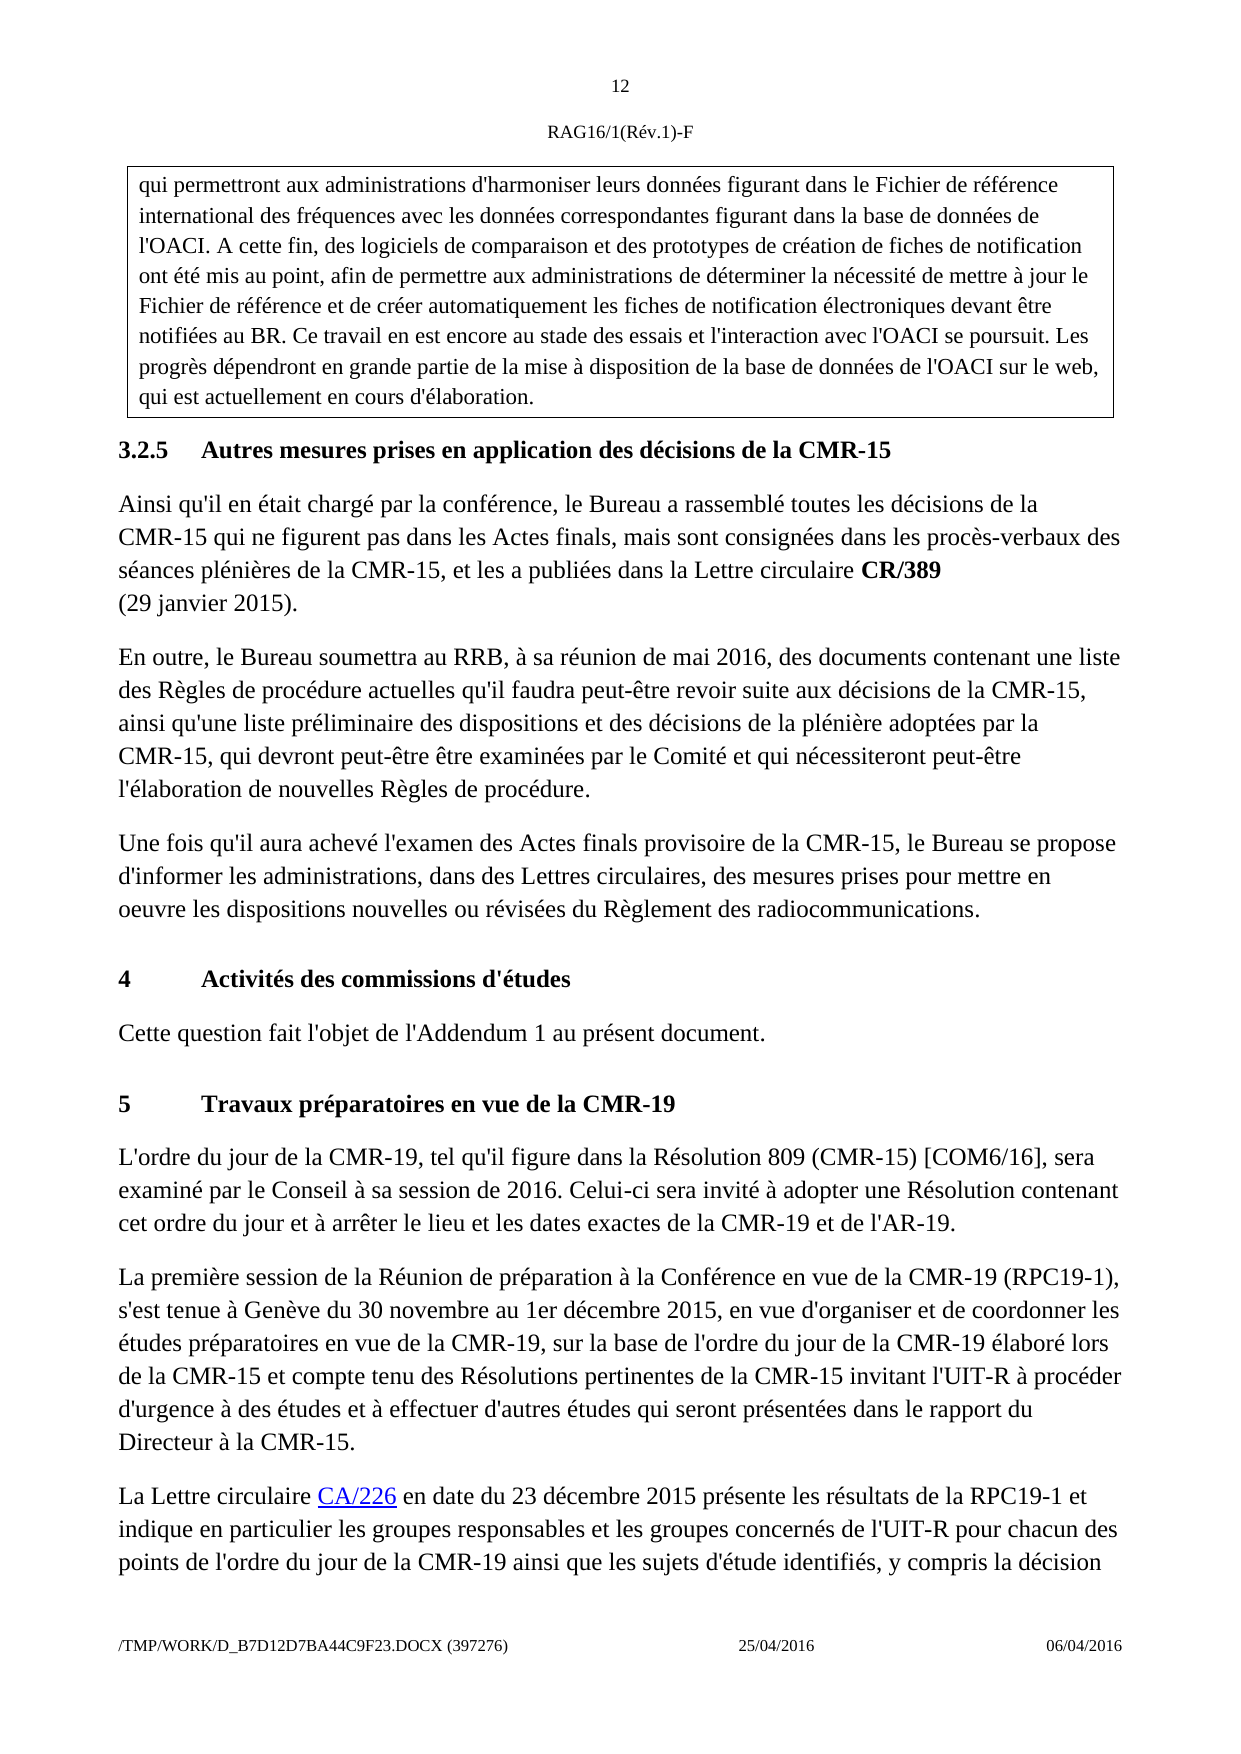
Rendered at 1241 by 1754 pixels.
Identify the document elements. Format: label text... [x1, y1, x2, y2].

text Ainsi qu'il en était chargé par la conférence, le Bureau a rassemblé toutes les décisions de la CMR-15 qui ne figurent pas dans les Actes finals, mais sont consignées dans les procès-verbaux des séances plénières de la CMR-15, et les a publiées dans la Lettre circulaire CR/389 (29 janvier 2015). [118, 489, 1122, 617]
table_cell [128, 167, 1113, 417]
text Une fois qu'il aura achevé l'examen des Actes finals provisoire de la CMR-15, le Bureau se propose d'informer les administrations, dans des Lettres circulaires, des mesures prises pour mettre en oeuvre les dispositions nouvelles ou révisées du Règlement des radiocommunications. [118, 828, 1122, 922]
subtitle 5 Travaux préparatoires en vue de la CMR-19 [118, 1089, 1122, 1117]
text La première session de la Réunion de préparation à la Conférence en vue de la CMR-19 (RPC19-1), s'est tenue à Genève du 30 novembre au 1er décembre 2015, en vue d'organiser et de coordonner les études préparatoires en vue de la CMR-19, sur la base de l'ordre du jour de la CMR-19 élaboré lors de la CMR-15 et compte tenu des Résolutions pertinentes de la CMR-15 invitant l'UIT-R à procéder d'urgence à des études et à effectuer d'autres études qui seront présentées dans le rapport du Directeur à la CMR-15. [118, 1262, 1122, 1456]
subtitle 3.2.5 Autres mesures prises en application des décisions de la CMR-15 [118, 435, 1122, 464]
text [118, 1481, 1122, 1576]
text L'ordre du jour de la CMR-19, tel qu'il figure dans la Résolution 809 (CMR-15) [COM6/16], sera examiné par le Conseil à sa session de 2016. Celui-ci sera invité à adopter une Résolution contenant cet ordre du jour et à arrêter le lieu et les dates exactes de la CMR-19 et de l'AR-19. [118, 1142, 1122, 1237]
text En outre, le Bureau soumettra au RRB, à sa réunion de mai 2016, des documents contenant une liste des Règles de procédure actuelles qu'il faudra peut-être revoir suite aux décisions de la CMR-15, ainsi qu'une liste préliminaire des dispositions et des décisions de la plénière adoptées par la CMR-15, qui devront peut-être être examinées par le Comité et qui nécessiteront peut-être l'élaboration de nouvelles Règles de procédure. [118, 642, 1122, 803]
subtitle 4 Activités des commissions d'études [118, 964, 1122, 993]
text Cette question fait l'objet de l'Addendum 1 au présent document. [118, 1018, 1122, 1047]
